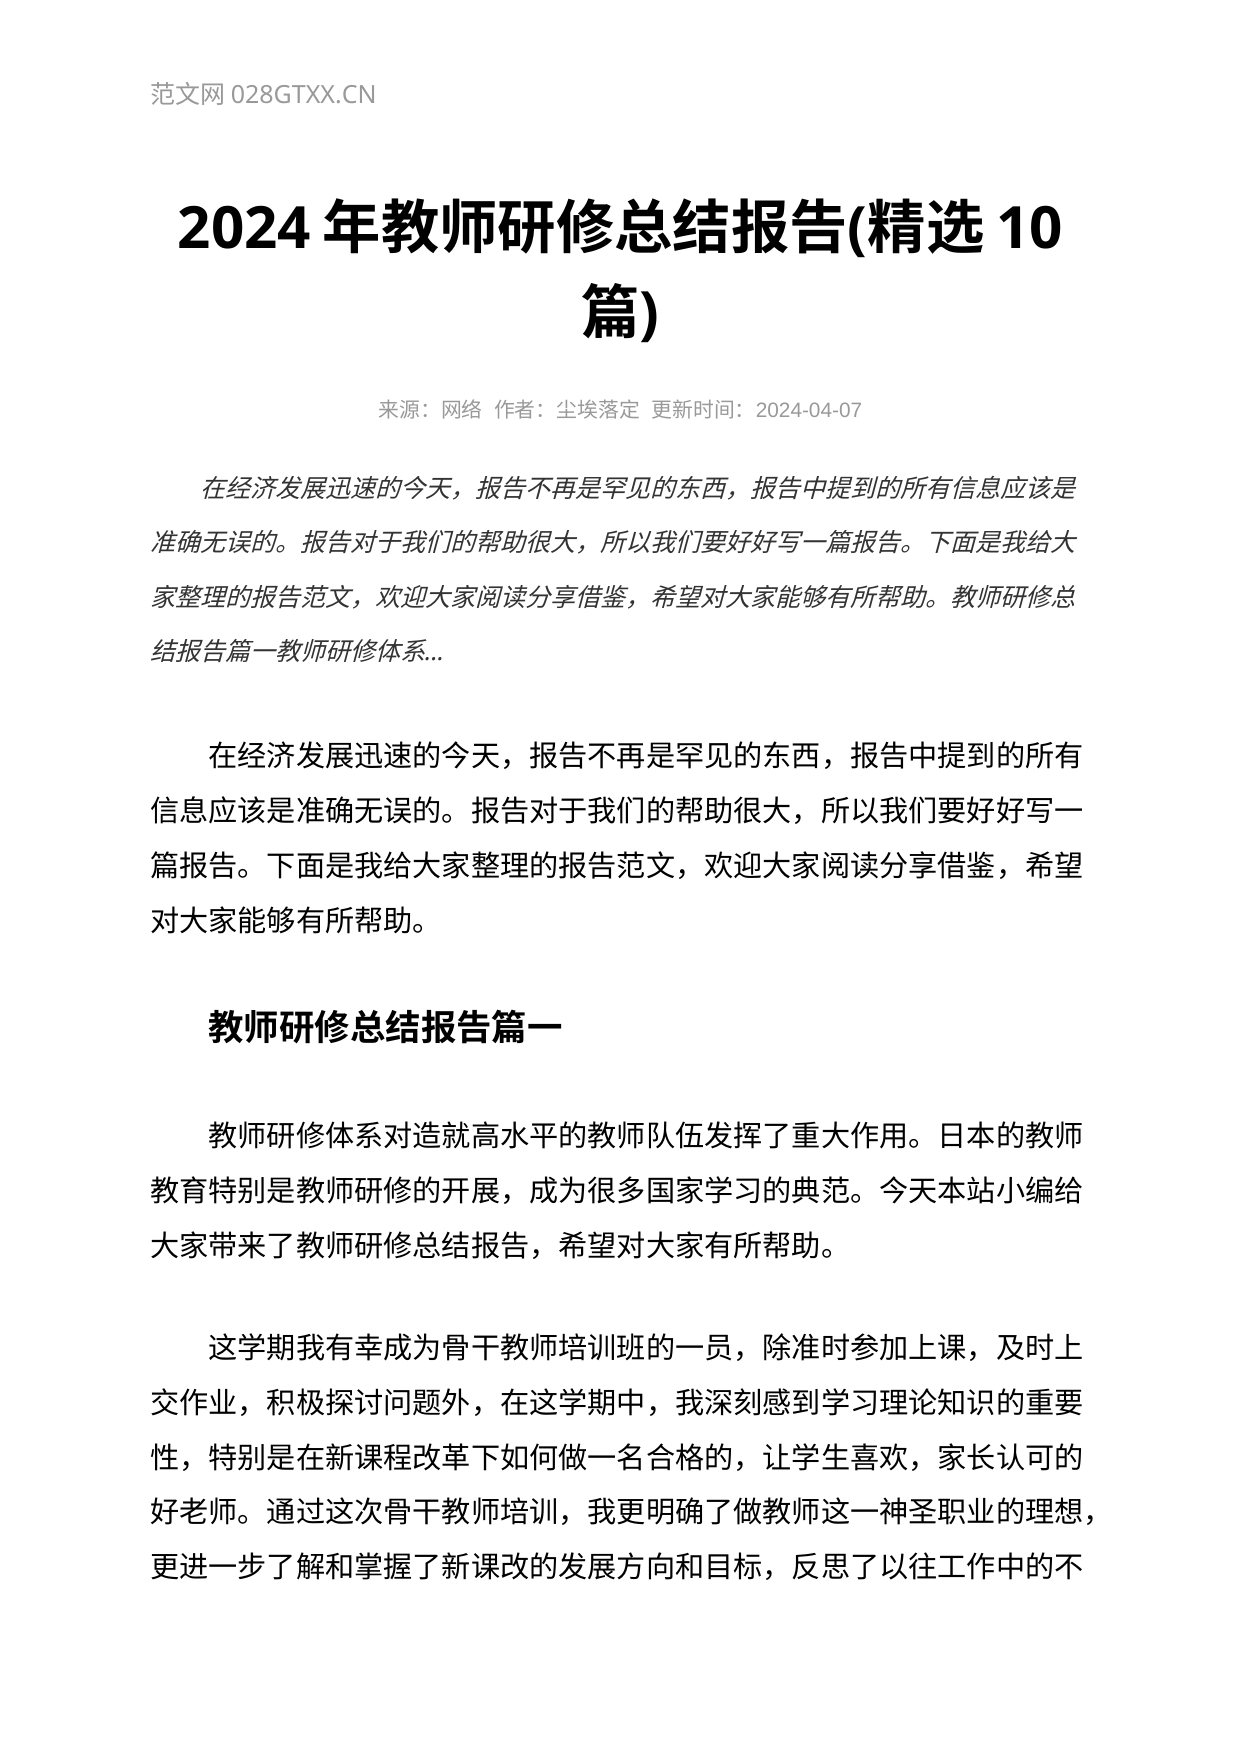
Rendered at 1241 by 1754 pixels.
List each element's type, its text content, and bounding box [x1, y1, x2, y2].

text 来源：网络 作者：尘埃落定 更新时间：2024-04-07 [150, 398, 1090, 422]
text 在经济发展迅速的今天，报告不再是罕见的东西，报告中提到的所有信息应该是准确无误的。报告对于我们的帮助很大，所以我们要好好写一篇报告。下面是我给大家整理的报告范文，欢迎大家阅读分享借鉴，希望对大家能够有所帮助。教师研修总结报告篇一教师研修体系... [150, 468, 1090, 668]
text 在经济发展迅速的今天，报告不再是罕见的东西，报告中提到的所有信息应该是准确无误的。报告对于我们的帮助很大，所以我们要好好写一篇报告。下面是我给大家整理的报告范文，欢迎大家阅读分享借鉴，希望对大家能够有所帮助。 [150, 733, 1090, 940]
text 教师研修体系对造就高水平的教师队伍发挥了重大作用。日本的教师教育特别是教师研修的开展，成为很多国家学习的典范。今天本站小编给大家带来了教师研修总结报告，希望对大家有所帮助。 [150, 1113, 1090, 1265]
text 教师研修总结报告篇一 [150, 999, 1090, 1051]
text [150, 1324, 1090, 1586]
subtitle 2024年教师研修总结报告(精选10篇) [150, 181, 1090, 351]
